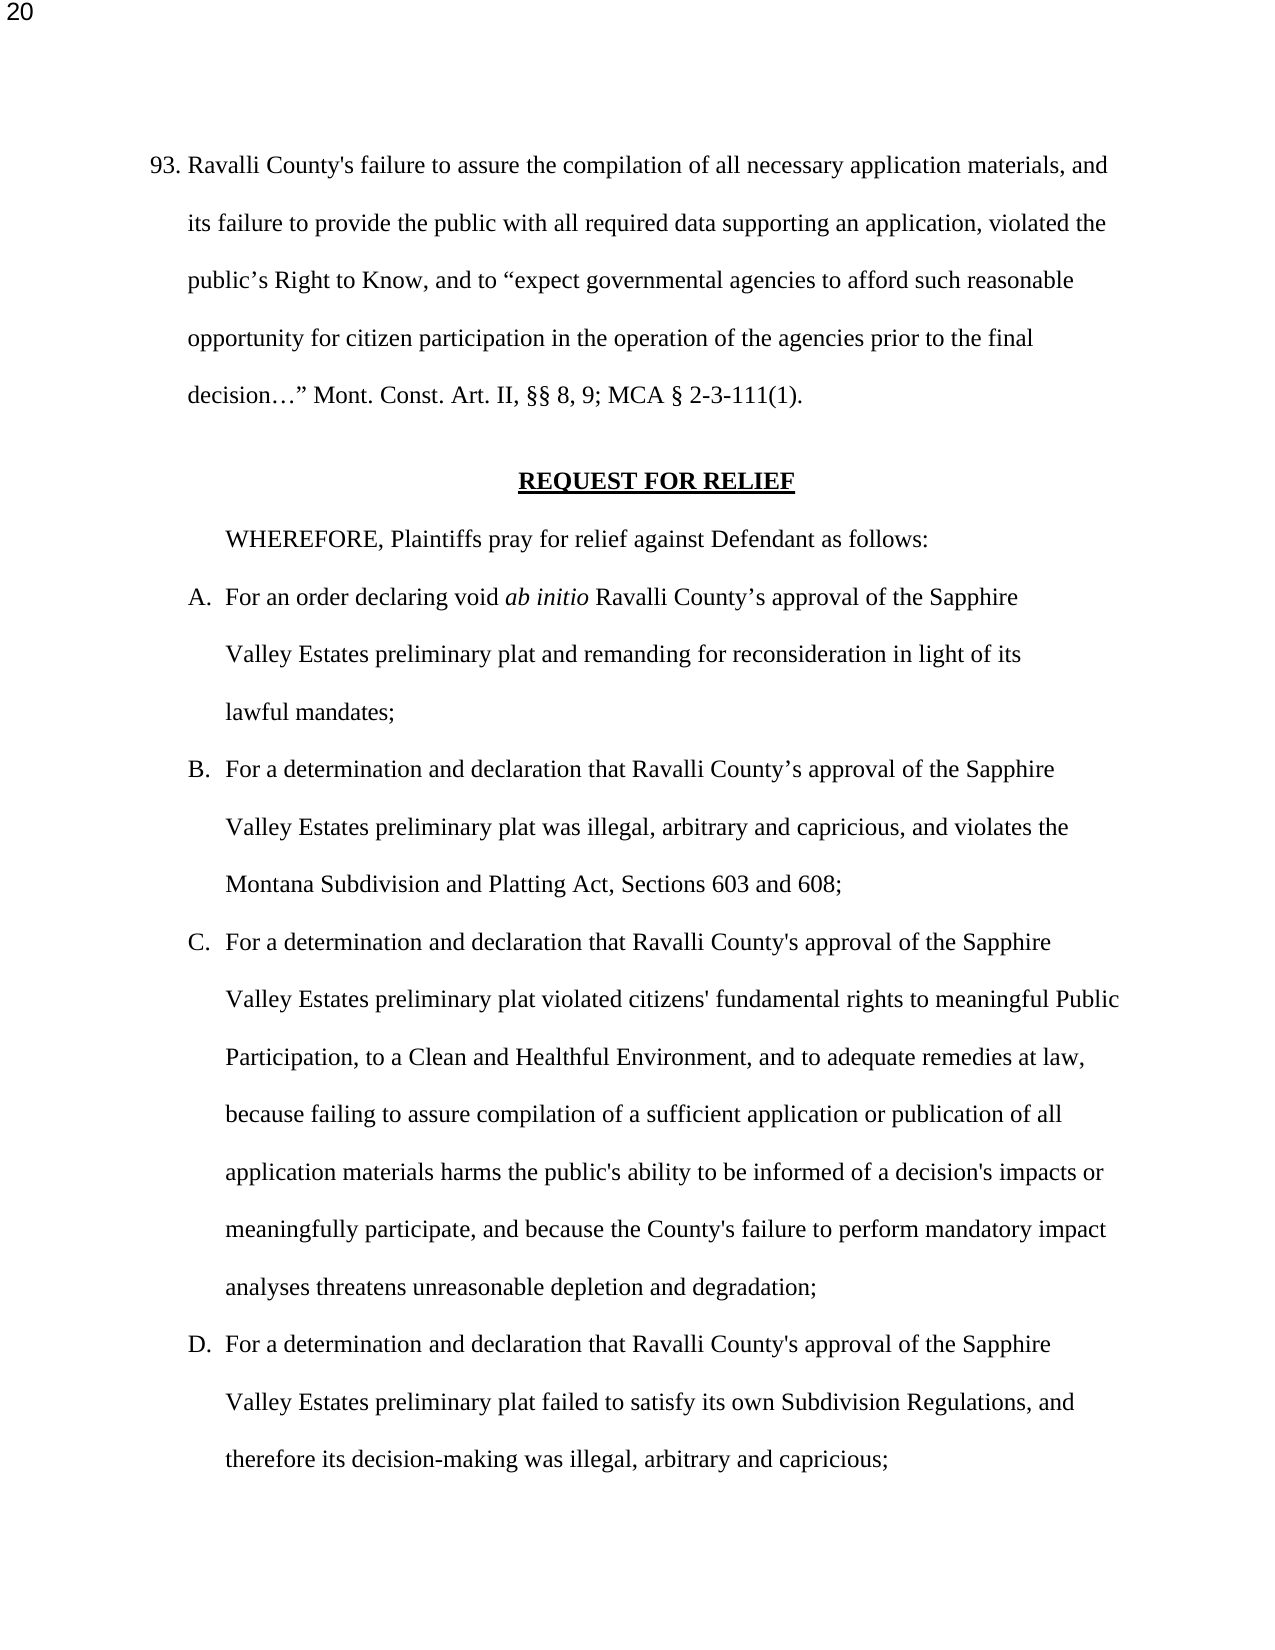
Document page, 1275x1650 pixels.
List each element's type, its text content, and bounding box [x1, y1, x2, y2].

list For a determination and declaration that Ravalli County's approval of the Sapphire Valley Estates preliminary plat failed to satisfy its own Subdivision Regulations, and therefore its decision-making was illegal, arbitrary and capricious; [188, 1329, 1123, 1473]
subtitle REQUEST FOR RELIEF [125, 466, 1188, 495]
text decision…” Mont. Const. Art. II, §§ 8, 9; MCA § 2-3-111(1). [187, 380, 1254, 409]
list Ravalli County's failure to assure the compilation of all necessary application materials, and its failure to provide the public with all required data supporting an application, violated the public’s Right to Know, and to “expect governmental agencies to afford such reasonable opportunity for citizen participation in the operation of the agencies prior to the final [150, 150, 1108, 351]
list For a determination and declaration that Ravalli County’s approval of the Sapphire Valley Estates preliminary plat was illegal, arbitrary and capricious, and violates the Montana Subdivision and Platting Act, Sections 603 and 608; [188, 754, 1069, 898]
list For a determination and declaration that Ravalli County's approval of the Sapphire Valley Estates preliminary plat violated citizens' fundamental rights to meaningful Public Participation, to a Clean and Healthful Environment, and to adequate remedies at law, because failing to assure compilation of a sufficient application or publication of all application materials harms the public's ability to be informed of a decision's impacts or meaningfully participate, and because the County's failure to perform mandatory impact analyses threatens unreasonable depletion and degradation; [188, 927, 1123, 1300]
text WHEREFORE, Plaintiffs pray for relief against Defendant as follows: [225, 524, 1254, 553]
list For an order declaring void ab initio Ravalli County’s approval of the Sapphire Valley Estates preliminary plat and remanding for reconsideration in light of its lawful mandates; [188, 582, 1091, 725]
